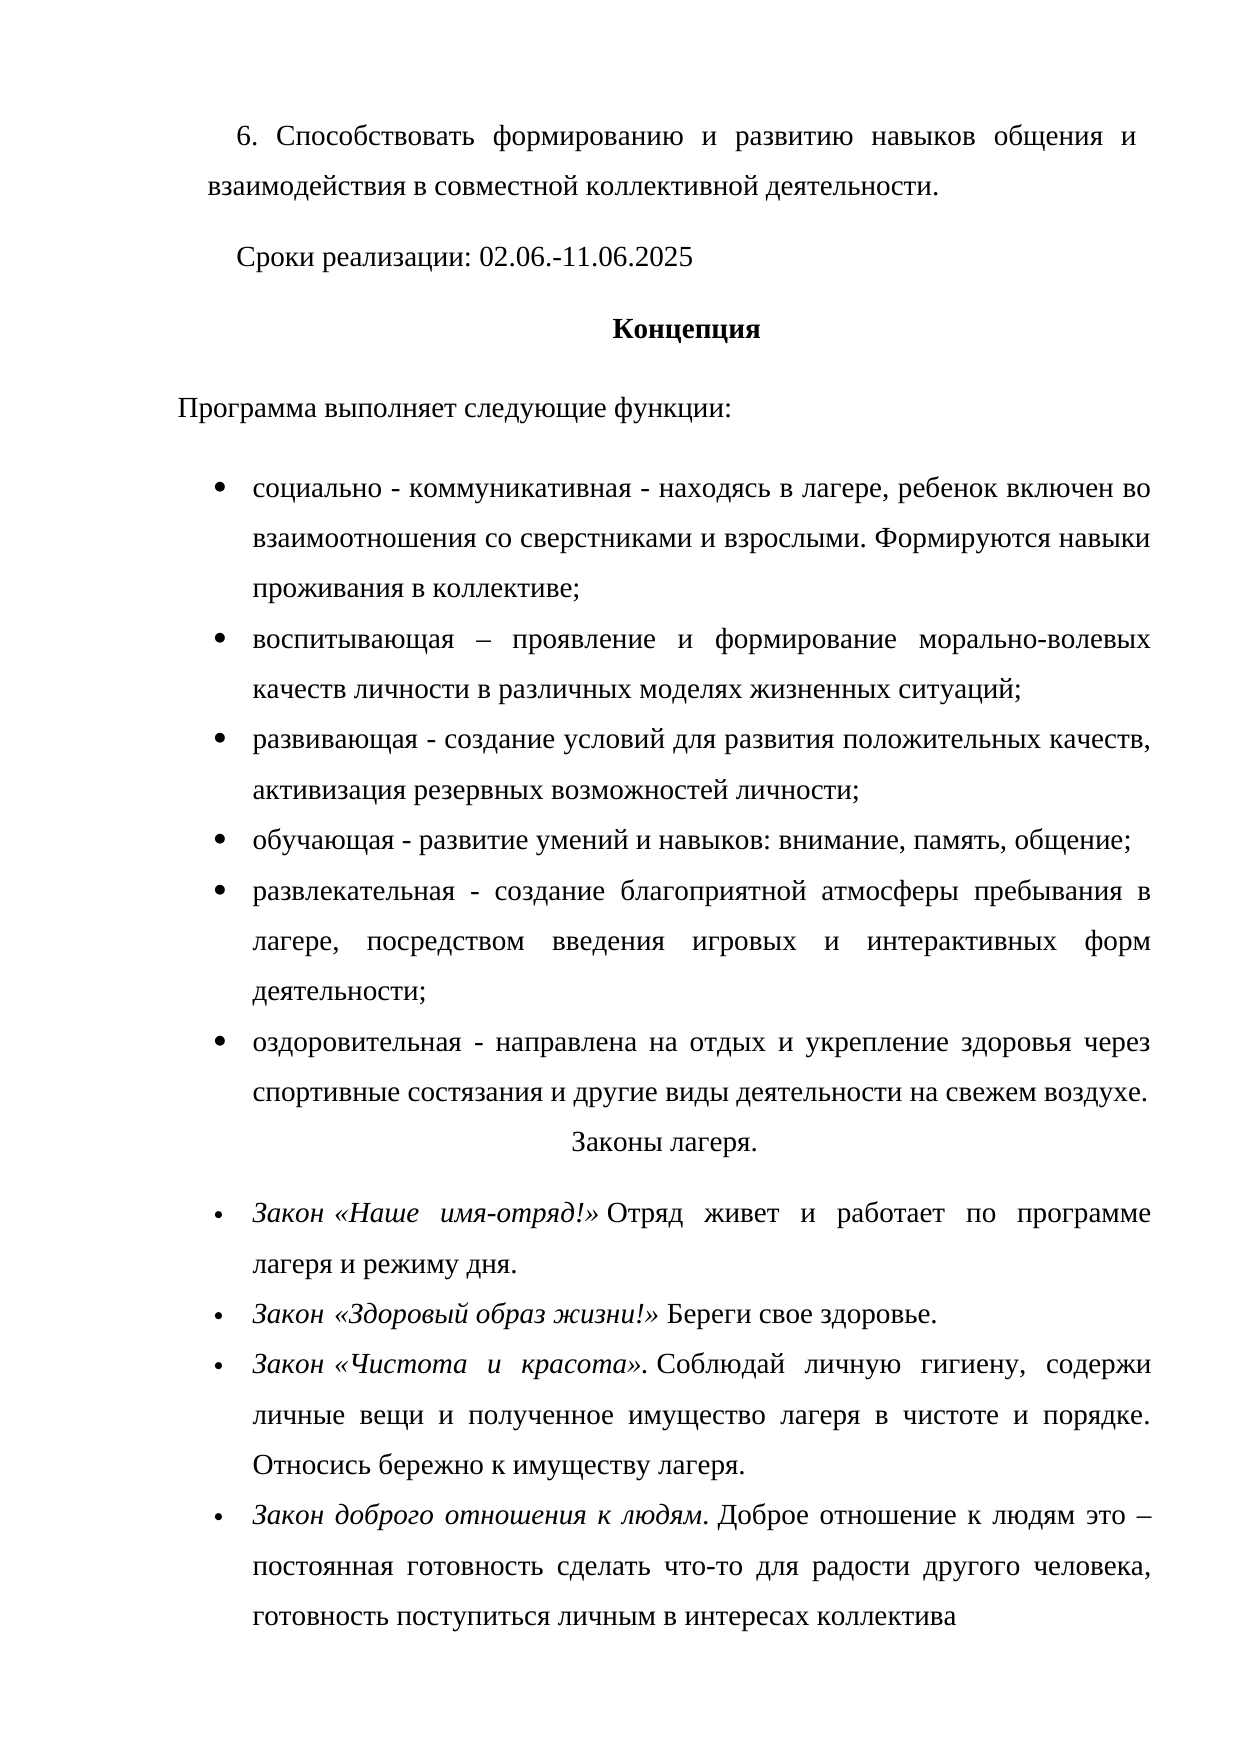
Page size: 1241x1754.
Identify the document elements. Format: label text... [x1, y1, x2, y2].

list Закон «Чистота и красота». Соблюдай личную гигиену, содержи личные вещи и полученное имущество лагеря в чистоте и порядке. Относись бережно к имуществу лагеря. [215, 1346, 1152, 1481]
text Концепция [207, 311, 1137, 344]
list Закон доброго отношения к людям. Доброе отношение к людям это – постоянная готовность сделать что-то для радости другого человека, готовность поступиться личным в интересах коллектива [215, 1497, 1152, 1632]
text Программа выполняет следующие функции: [177, 390, 1152, 424]
list социально - коммуникативная - находясь в лагере, ребенок включен во взаимоотношения со сверстниками и взрослыми. Формируются навыки проживания в коллективе; [215, 470, 1152, 604]
list оздоровительная - направлена на отдых и укрепление здоровья через спортивные состязания и другие виды деятельности на свежем воздухе. [215, 1024, 1152, 1108]
list Закон «Здоровый образ жизни!» Береги свое здоровье. [215, 1296, 1152, 1330]
list развлекательная - создание благоприятной атмосферы пребывания в лагере, посредством введения игровых и интерактивных форм деятельности; [215, 873, 1152, 1007]
text 6. Способствовать формированию и развитию навыков общения и взаимодействия в совместной коллективной деятельности. [207, 118, 1137, 202]
list обучающая - развитие умений и навыков: внимание, память, общение; [215, 822, 1152, 856]
text Сроки реализации: 02.06.-11.06.2025 [207, 239, 1137, 273]
list развивающая - создание условий для развития положительных качеств, активизация резервных возможностей личности; [215, 721, 1152, 805]
list Закон «Наше имя-отряд!» Отряд живет и работает по программе лагеря и режиму дня. [215, 1196, 1152, 1279]
list воспитывающая – проявление и формирование морально-волевых качеств личности в различных моделях жизненных ситуаций; [215, 621, 1152, 705]
text Законы лагеря. [177, 1124, 1152, 1158]
